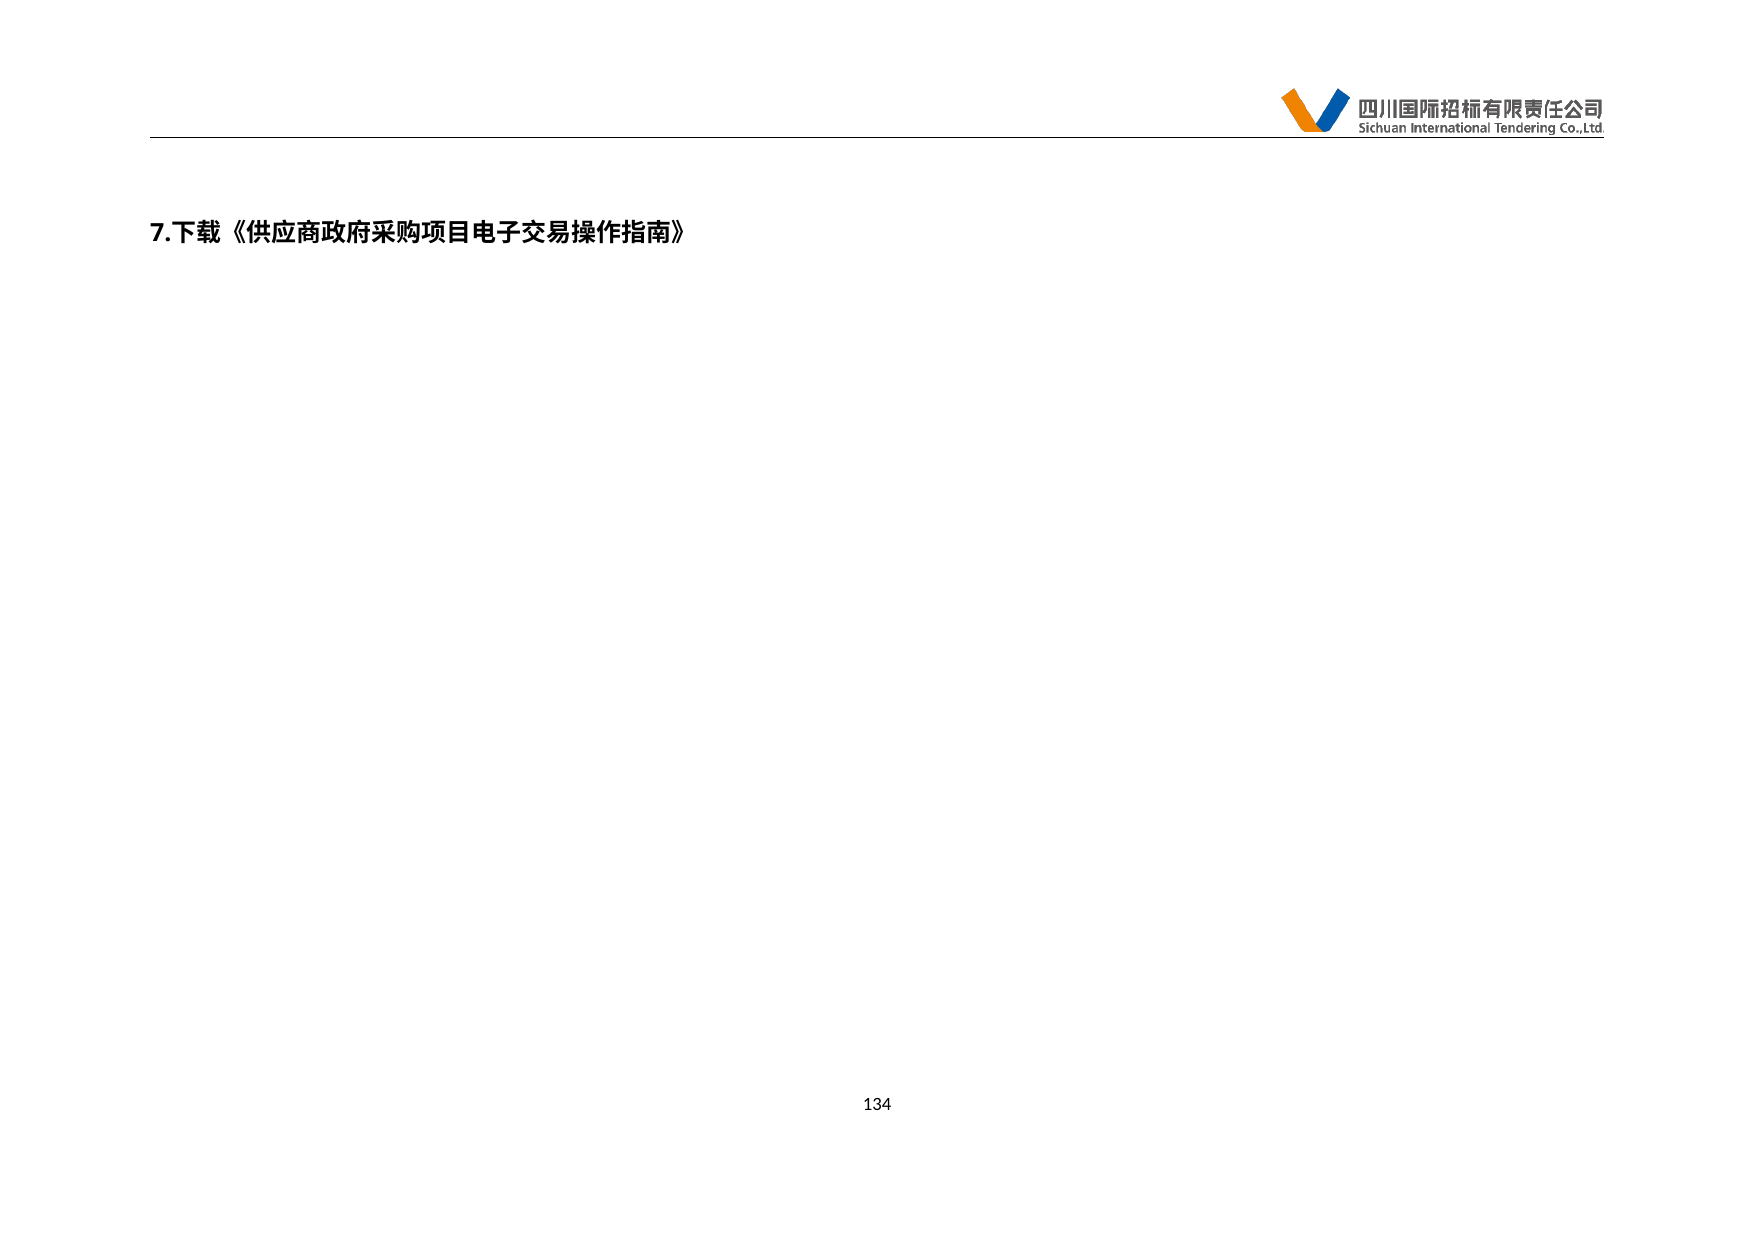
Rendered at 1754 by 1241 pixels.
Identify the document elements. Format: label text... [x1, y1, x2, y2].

picture [1281, 88, 1604, 135]
text 7.下载《供应商政府采购项目电子交易操作指南》 [150, 198, 1604, 263]
